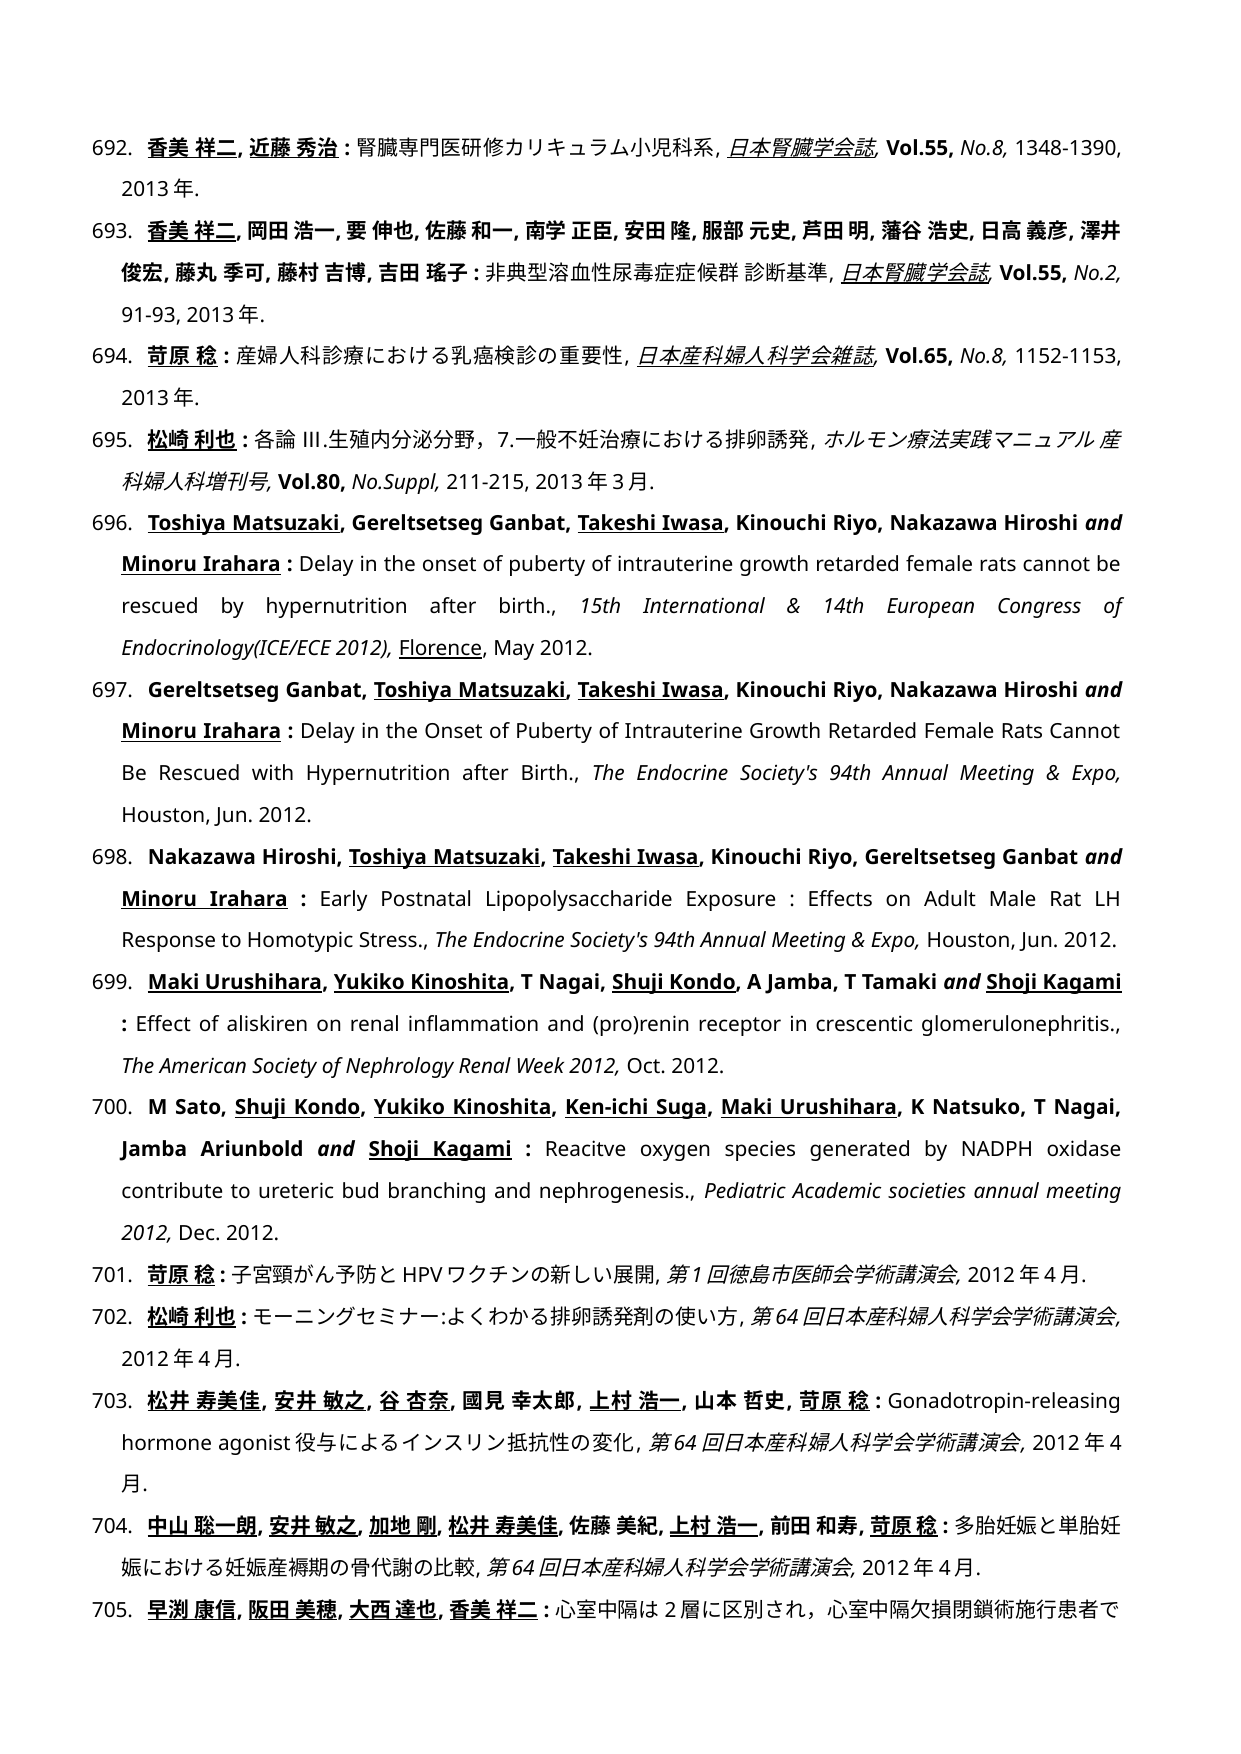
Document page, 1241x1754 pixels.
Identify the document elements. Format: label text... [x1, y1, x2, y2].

list M Sato, Shuji Kondo, Yukiko Kinoshita, Ken-ichi Suga, Maki Urushihara, K Natsuko, T Nagai, Jamba Ariunbold and Shoji Kagami : Reacitve oxygen species generated by NADPH oxidase contribute to ureteric bud branching and nephrogenesis., Pediatric Academic societies annual meeting 2012, Dec. 2012. [92, 1086, 1122, 1253]
list 松崎 利也 : 各論 Ⅲ.生殖内分泌分野，7.一般不妊治療における排卵誘発, ホルモン療法実践マニュアル 産科婦人科増刊号, Vol.80, No.Suppl, 211-215, 2013年3月. [92, 417, 1122, 501]
list 香美 祥二, 岡田 浩一, 要 伸也, 佐藤 和一, 南学 正臣, 安田 隆, 服部 元史, 芦田 明, 藩谷 浩史, 日高 義彦, 澤井 俊宏, 藤丸 季可, 藤村 吉博, 吉田 瑤子 : 非典型溶血性尿毒症症候群 診断基準, 日本腎臓学会誌, Vol.55, No.2, 91-93, 2013年. [92, 209, 1122, 334]
list 苛原 稔 : 子宮頸がん予防とHPVワクチンの新しい展開, 第1回徳島市医師会学術講演会, 2012年4月. [92, 1253, 1122, 1295]
list 香美 祥二, 近藤 秀治 : 腎臓専門医研修カリキュラム小児科系, 日本腎臓学会誌, Vol.55, No.8, 1348-1390, 2013年. [92, 125, 1122, 209]
list Gereltsetseg Ganbat, Toshiya Matsuzaki, Takeshi Iwasa, Kinouchi Riyo, Nakazawa Hiroshi and Minoru Irahara : Delay in the Onset of Puberty of Intrauterine Growth Retarded Female Rats Cannot Be Rescued with Hypernutrition after Birth., The Endocrine Society's 94th Annual Meeting & Expo, Houston, Jun. 2012. [92, 668, 1122, 835]
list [92, 1587, 1122, 1629]
list 苛原 稔 : 産婦人科診療における乳癌検診の重要性, 日本産科婦人科学会雑誌, Vol.65, No.8, 1152-1153, 2013年. [92, 334, 1122, 417]
list 松井 寿美佳, 安井 敏之, 谷 杏奈, 國見 幸太郎, 上村 浩一, 山本 哲史, 苛原 稔 : Gonadotropin-releasing hormone agonist役与によるインスリン抵抗性の変化, 第64回日本産科婦人科学会学術講演会, 2012年4月. [92, 1378, 1122, 1503]
list 松崎 利也 : モーニングセミナー:よくわかる排卵誘発剤の使い方, 第64回日本産科婦人科学会学術講演会, 2012年4月. [92, 1295, 1122, 1378]
list Nakazawa Hiroshi, Toshiya Matsuzaki, Takeshi Iwasa, Kinouchi Riyo, Gereltsetseg Ganbat and Minoru Irahara : Early Postnatal Lipopolysaccharide Exposure : Effects on Adult Male Rat LH Response to Homotypic Stress., The Endocrine Society's 94th Annual Meeting & Expo, Houston, Jun. 2012. [92, 835, 1122, 961]
list 中山 聡一朗, 安井 敏之, 加地 剛, 松井 寿美佳, 佐藤 美紀, 上村 浩一, 前田 和寿, 苛原 稔 : 多胎妊娠と単胎妊娠における妊娠産褥期の骨代謝の比較, 第64回日本産科婦人科学会学術講演会, 2012年4月. [92, 1503, 1122, 1587]
list Toshiya Matsuzaki, Gereltsetseg Ganbat, Takeshi Iwasa, Kinouchi Riyo, Nakazawa Hiroshi and Minoru Irahara : Delay in the onset of puberty of intrauterine growth retarded female rats cannot be rescued by hypernutrition after birth., 15th International & 14th European Congress of Endocrinology(ICE/ECE 2012), Florence, May 2012. [92, 501, 1122, 668]
list Maki Urushihara, Yukiko Kinoshita, T Nagai, Shuji Kondo, A Jamba, T Tamaki and Shoji Kagami : Effect of aliskiren on renal inflammation and (pro)renin receptor in crescentic glomerulonephritis., The American Society of Nephrology Renal Week 2012, Oct. 2012. [92, 961, 1122, 1086]
